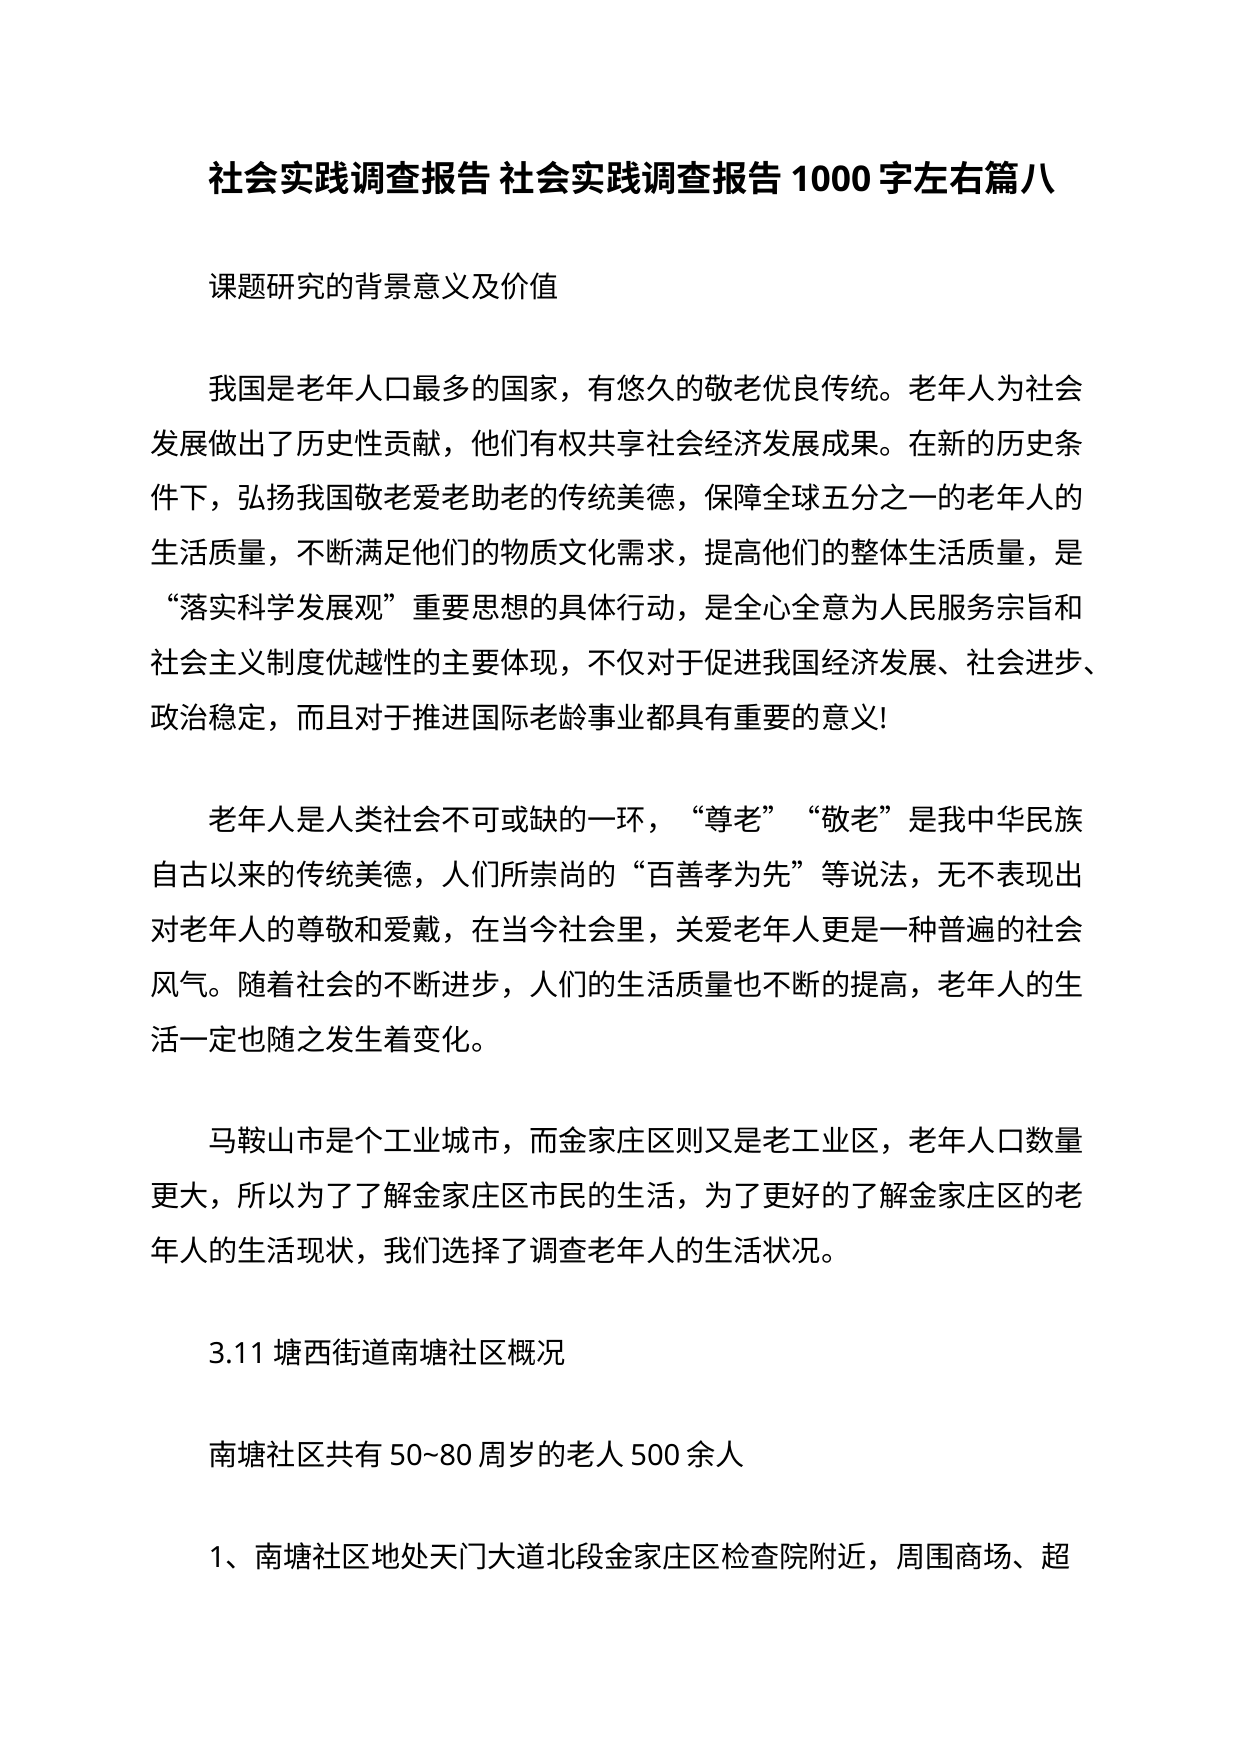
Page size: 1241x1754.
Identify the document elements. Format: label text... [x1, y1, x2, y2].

text 课题研究的背景意义及价值 [150, 263, 1090, 306]
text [150, 1533, 1090, 1576]
text 老年人是人类社会不可或缺的一环，“尊老”“敬老”是我中华民族自古以来的传统美德，人们所崇尚的“百善孝为先”等说法，无不表现出对老年人的尊敬和爱戴，在当今社会里，关爱老年人更是一种普遍的社会风气。随着社会的不断进步，人们的生活质量也不断的提高，老年人的生活一定也随之发生着变化。 [150, 797, 1090, 1058]
text 3.11 塘西街道南塘社区概况 [150, 1329, 1090, 1372]
text 我国是老年人口最多的国家，有悠久的敬老优良传统。老年人为社会发展做出了历史性贡献，他们有权共享社会经济发展成果。在新的历史条件下，弘扬我国敬老爱老助老的传统美德，保障全球五分之一的老年人的生活质量，不断满足他们的物质文化需求，提高他们的整体生活质量，是“落实科学发展观”重要思想的具体行动，是全心全意为人民服务宗旨和社会主义制度优越性的主要体现，不仅对于促进我国经济发展、社会进步、政治稳定，而且对于推进国际老龄事业都具有重要的意义! [150, 365, 1090, 737]
text 马鞍山市是个工业城市，而金家庄区则又是老工业区，老年人口数量更大，所以为了了解金家庄区市民的生活，为了更好的了解金家庄区的老年人的生活现状，我们选择了调查老年人的生活状况。 [150, 1118, 1090, 1270]
text 社会实践调查报告 社会实践调查报告1000字左右篇八 [150, 150, 1090, 201]
text 南塘社区共有50~80周岁的老人500余人 [150, 1432, 1090, 1474]
